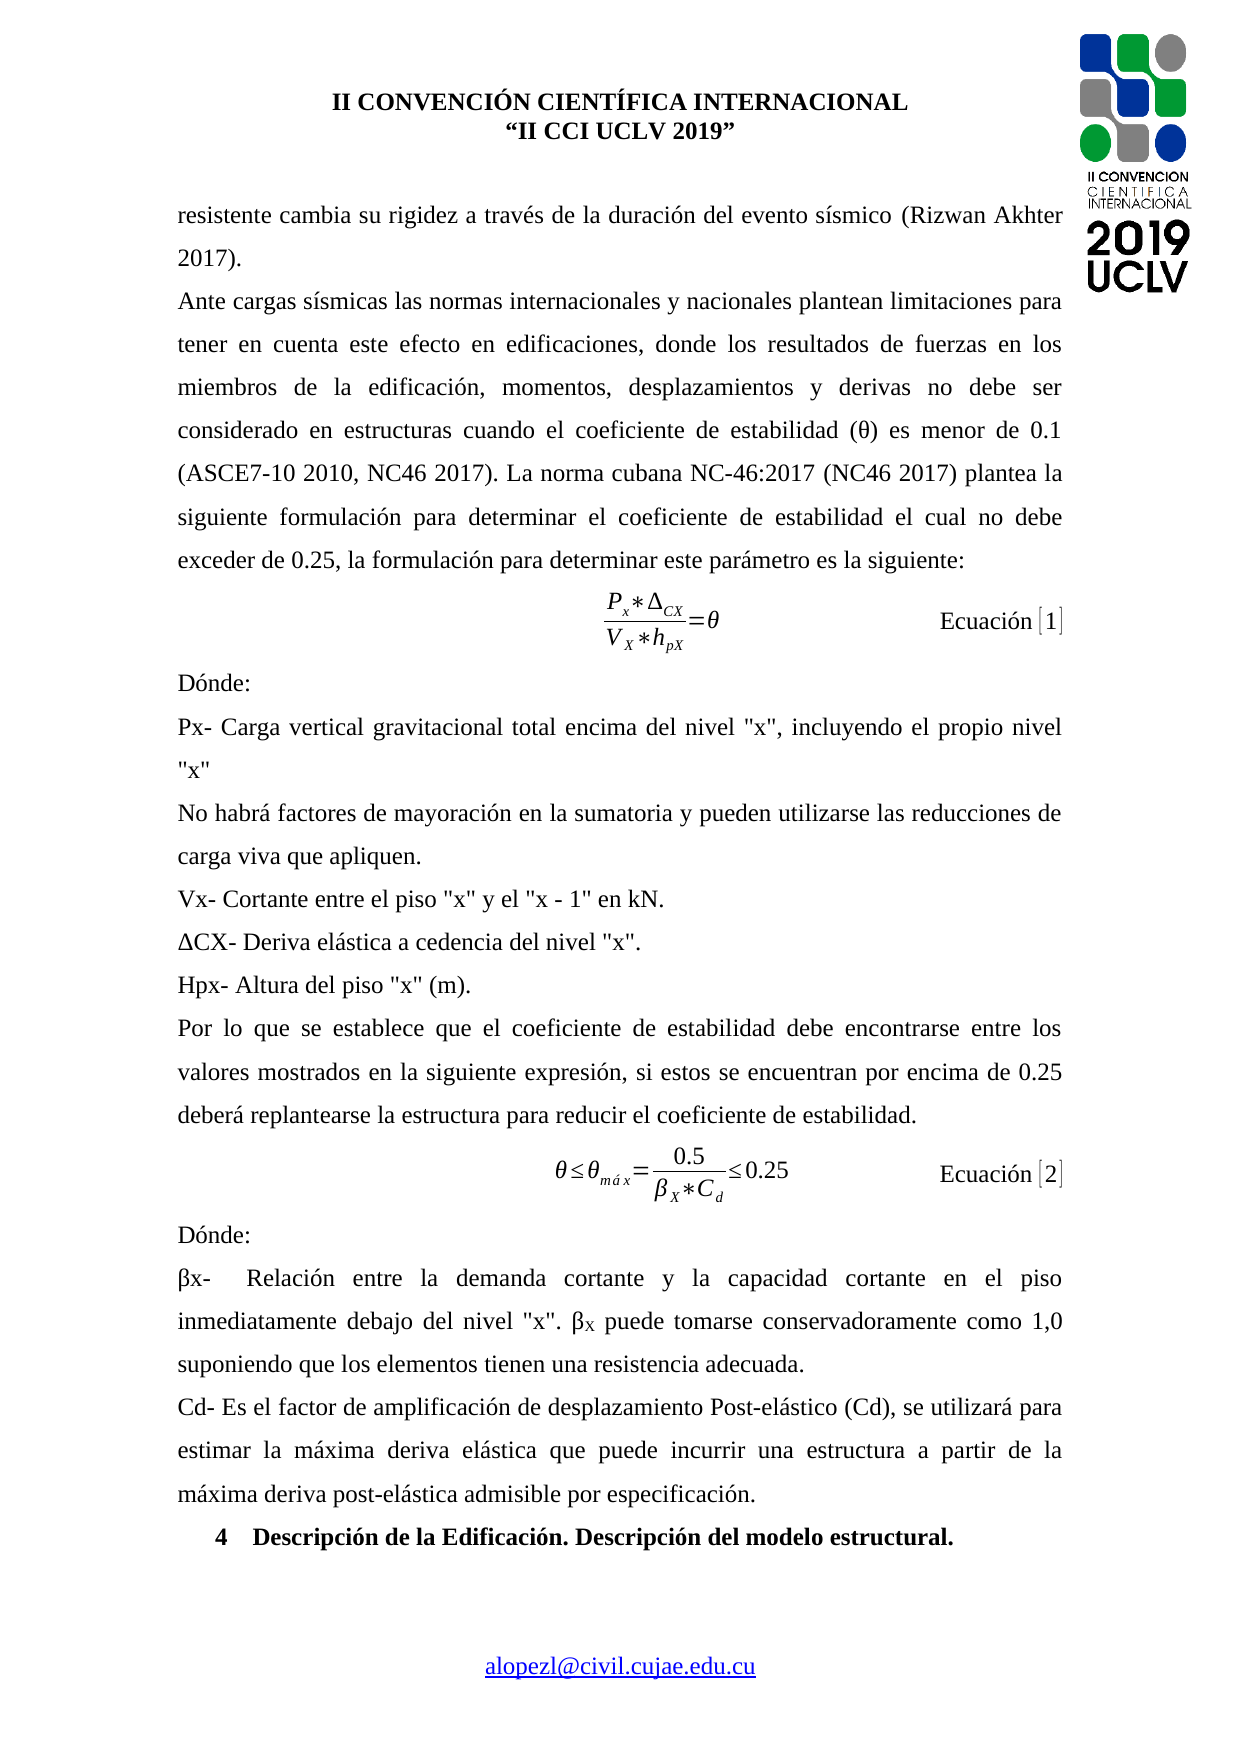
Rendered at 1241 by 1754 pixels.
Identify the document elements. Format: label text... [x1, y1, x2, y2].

text Ecuación [177, 1143, 1063, 1206]
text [177, 200, 1063, 272]
text Por lo que se establece que el coeficiente de estabilidad debe encontrarse entre los valores mostrados en la siguiente expresión, si estos se encuentran por encima de 0.25 deberá replantearse la estructura para reducir el coeficiente de estabilidad. [177, 1013, 1063, 1128]
text Hpx- Altura del piso "x" (m). [177, 970, 1063, 999]
text Ecuación [177, 588, 1063, 654]
text ΔCX- Deriva elástica a cedencia del nivel "x". [177, 927, 1063, 956]
list Descripción de la Edificación. Descripción del modelo estructural. [215, 1522, 1063, 1551]
text Dónde: βx- Relación entre la demanda cortante y la capacidad cortante en el piso inmediatamente debajo del nivel "x". βX puede tomarse conservadoramente como 1,0 suponiendo que los elementos tienen una resistencia adecuada. [177, 1220, 1063, 1378]
text Cd- Es el factor de amplificación de desplazamiento Post-elástico (Cd), se utilizará para estimar la máxima deriva elástica que puede incurrir una estructura a partir de la máxima deriva post-elástica admisible por especificación. [177, 1392, 1063, 1507]
text Vx- Cortante entre el piso "x" y el "x - 1" en kN. [177, 884, 1063, 913]
text Ante cargas sísmicas las normas internacionales y nacionales plantean limitaciones para tener en cuenta este efecto en edificaciones, donde los resultados de fuerzas en los miembros de la edificación, momentos, desplazamientos y derivas no debe ser considerado en estructuras cuando el coeficiente de estabilidad (θ) es menor de 0.1 (ASCE7-10 2010, NC46 2017). La norma cubana NC-46:2017 (NC46 2017) plantea la siguiente formulación para determinar el coeficiente de estabilidad el cual no debe exceder de 0.25, la formulación para determinar este parámetro es la siguiente: [177, 286, 1063, 573]
picture [1074, 31, 1201, 302]
text Dónde: Px- Carga vertical gravitacional total encima del nivel "x", incluyendo el propio nivel "x" No habrá factores de mayoración en la sumatoria y pueden utilizarse las reducciones de carga viva que apliquen. [177, 668, 1063, 870]
